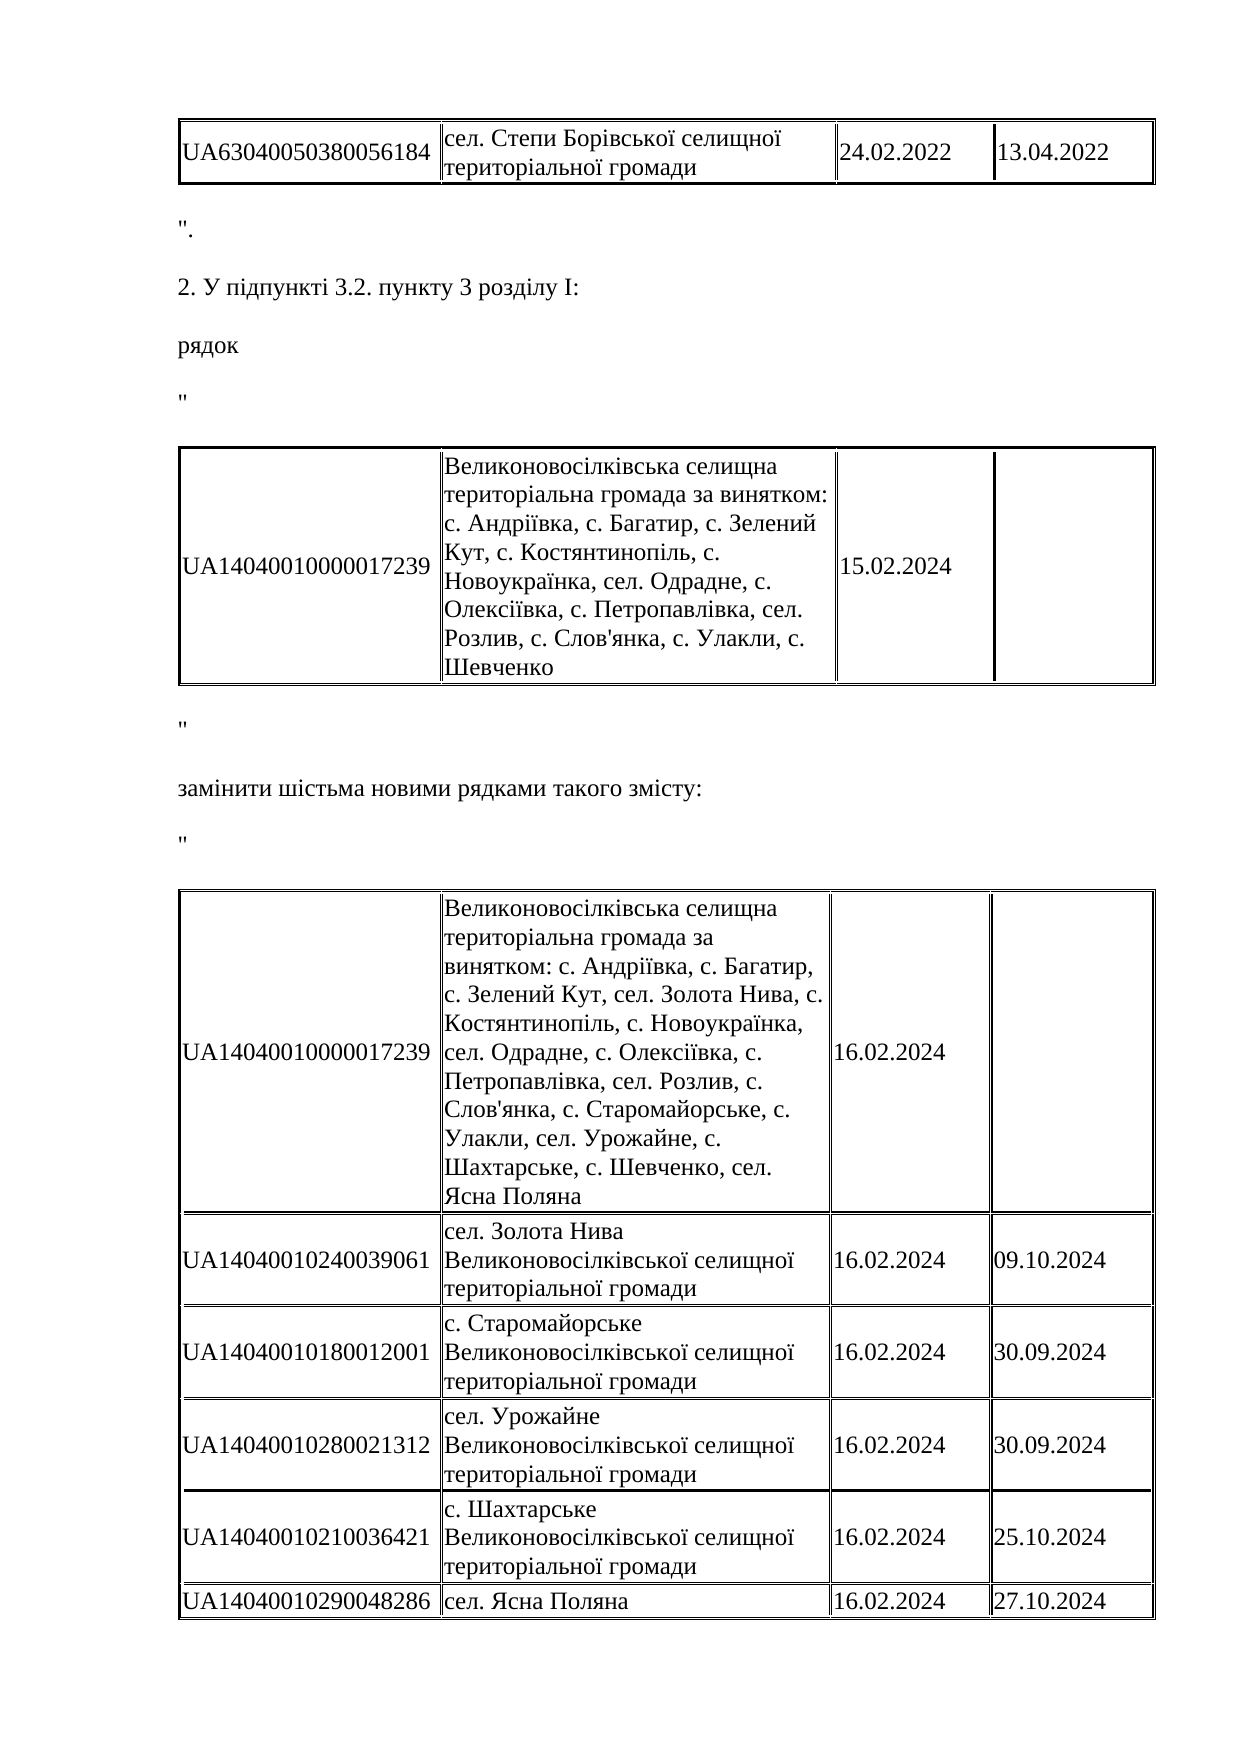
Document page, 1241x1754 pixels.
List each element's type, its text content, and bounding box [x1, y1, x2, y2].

table_header [994, 449, 1152, 682]
table_cell UA14040010210036421 [181, 1489, 440, 1582]
table_header сел. Степи Борівської селищної територіальної громади [442, 122, 837, 182]
text 2. У підпункті 3.2. пункту 3 розділу I: [177, 272, 1152, 301]
table_cell 16.02.2024 [831, 1582, 991, 1617]
table_cell 25.10.2024 [993, 1489, 1152, 1582]
table_cell с. Старомайорське Великоновосілківської селищної територіальної громади [443, 1307, 829, 1396]
table_cell 27.10.2024 [991, 1582, 1154, 1617]
table_cell с. Шахтарське Великоновосілківської селищної територіальної громади [443, 1492, 829, 1582]
text " [177, 831, 1152, 859]
table_cell UA14040010280021312 [181, 1396, 440, 1489]
table_cell 30.09.2024 [993, 1396, 1153, 1489]
table_cell сел. Золота Нива Великоновосілківської селищної територіальної громади [443, 1215, 829, 1304]
table_header UA63040050380056184 [181, 122, 442, 182]
table_cell 16.02.2024 [832, 1492, 989, 1582]
table_cell UA14040010180012001 [180, 1304, 442, 1396]
table_cell сел. Урожайне Великоновосілківської селищної територіальної громади [443, 1400, 829, 1489]
text ". [177, 214, 1152, 243]
table_cell 16.02.2024 [832, 1307, 989, 1396]
table_cell 16.02.2024 [832, 1215, 989, 1304]
table_header Великоновосілківська селищна територіальна громада за винятком: с. Андріївка, с. Багатир, с. Зелений Кут, с. Костянтинопіль, с. Новоукраїнка, сел. Одрадне, с. Олексіївка, с. Петропавлівка, сел. Розлив, с. Слов'янка, с. Улакли, с. Шевченко [442, 449, 837, 682]
table_header [991, 892, 1152, 1211]
table_cell UA14040010290048286 [180, 1582, 442, 1617]
table_cell 30.09.2024 [991, 1304, 1154, 1396]
text рядок [177, 330, 1152, 359]
table_cell 16.02.2024 [832, 1400, 989, 1489]
text замінити шістьма новими рядками такого змісту: [177, 773, 1152, 801]
table_cell UA14040010240039061 [181, 1211, 440, 1304]
table_header UA14040010000017239 [181, 449, 442, 682]
table_header 15.02.2024 [837, 449, 994, 682]
text " [177, 715, 1152, 743]
table_header 16.02.2024 [831, 890, 991, 1211]
text " [177, 388, 1152, 417]
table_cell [442, 1585, 831, 1617]
table_header Великоновосілківська селищна територіальна громада за винятком: с. Андріївка, с. Багатир, с. Зелений Кут, сел. Золота Нива, с. Костянтинопіль, с. Новоукраїнка, сел. Одрадне, с. Олексіївка, с. Петропавлівка, сел. Розлив, с. Слов'янка, с. Старомайорське, с. Улакли, сел. Урожайне, с. Шахтарське, с. Шевченко, сел. Ясна Поляна [442, 892, 831, 1211]
table_cell 09.10.2024 [993, 1211, 1153, 1304]
table_header UA14040010000017239 [181, 892, 442, 1211]
table_header 13.04.2022 [994, 122, 1152, 182]
table_header 24.02.2022 [837, 122, 994, 182]
